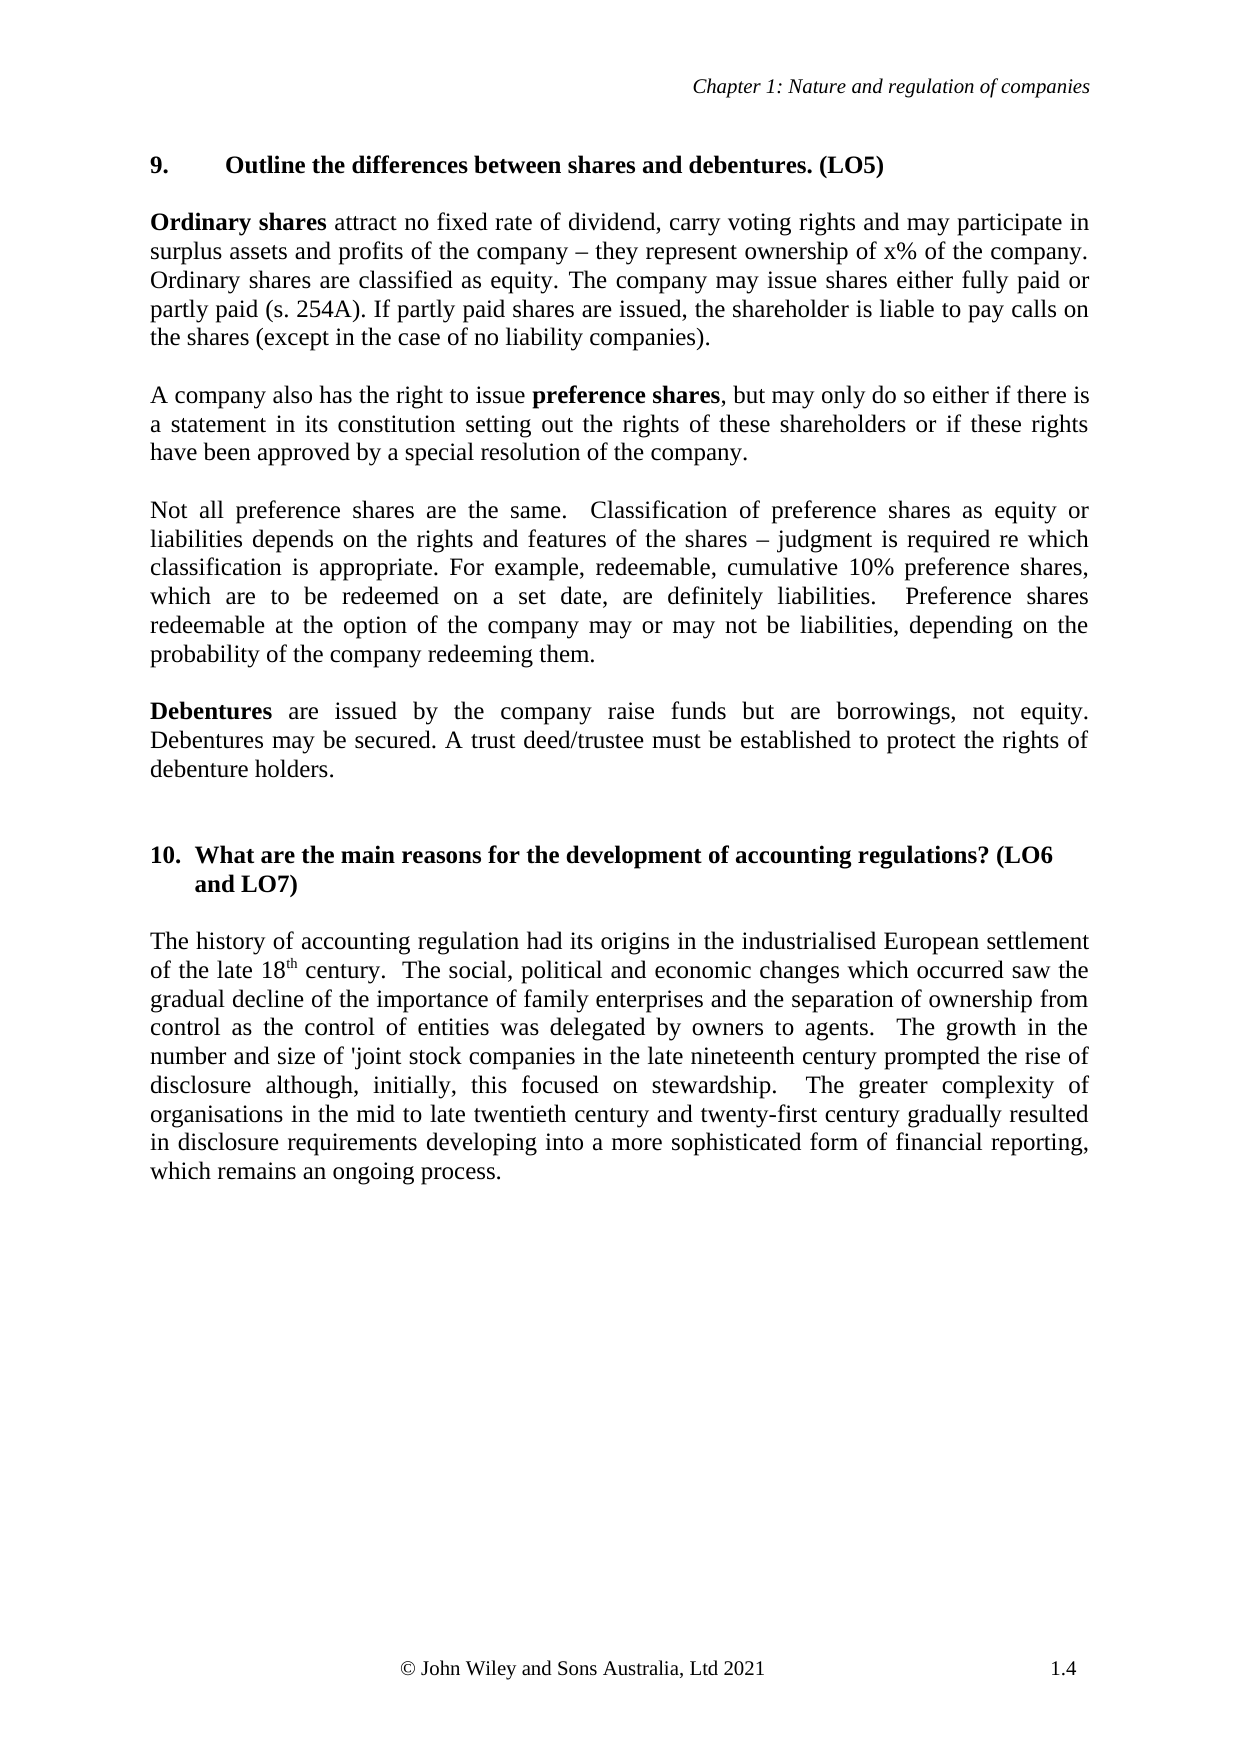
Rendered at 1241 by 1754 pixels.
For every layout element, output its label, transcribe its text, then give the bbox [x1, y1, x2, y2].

text A company also has the right to issue preference shares, but may only do so either if there is a statement in its constitution setting out the rights of these shareholders or if these rights have been approved by a special resolution of the company. [150, 380, 1090, 466]
text Ordinary shares attract no fixed rate of dividend, carry voting rights and may participate in surplus assets and profits of the company – they represent ownership of x% of the company. Ordinary shares are classified as equity. The company may issue shares either fully paid or partly paid (s. 254A). If partly paid shares are issued, the shareholder is liable to pay calls on the shares (except in the case of no liability companies). [150, 207, 1090, 351]
text Debentures are issued by the company raise funds but are borrowings, not equity. Debentures may be secured. A trust deed/trustee must be established to protect the rights of debenture holders. [150, 696, 1090, 782]
text The history of accounting regulation had its origins in the industrialised European settlement of the late 18th century. The social, political and economic changes which occurred saw the gradual decline of the importance of family enterprises and the separation of ownership from control as the control of entities was delegated by owners to agents. The growth in the number and size of 'joint stock companies in the late nineteenth century prompted the rise of disclosure although, initially, this focused on stewardship. The greater complexity of organisations in the mid to late twentieth century and twenty-first century gradually resulted in disclosure requirements developing into a more sophisticated form of financial reporting, which remains an ongoing process. [150, 926, 1090, 1185]
text 10. What are the main reasons for the development of accounting regulations? (LO6 and LO7) [150, 840, 1090, 897]
text 9. Outline the differences between shares and debentures. (LO5) [150, 150, 1090, 179]
text Not all preference shares are the same. Classification of preference shares as equity or liabilities depends on the rights and features of the shares – judgment is required re which classification is appropriate. For example, redeemable, cumulative 10% preference shares, which are to be redeemed on a set date, are definitely liabilities. Preference shares redeemable at the option of the company may or may not be liabilities, depending on the probability of the company redeeming them. [150, 495, 1090, 667]
